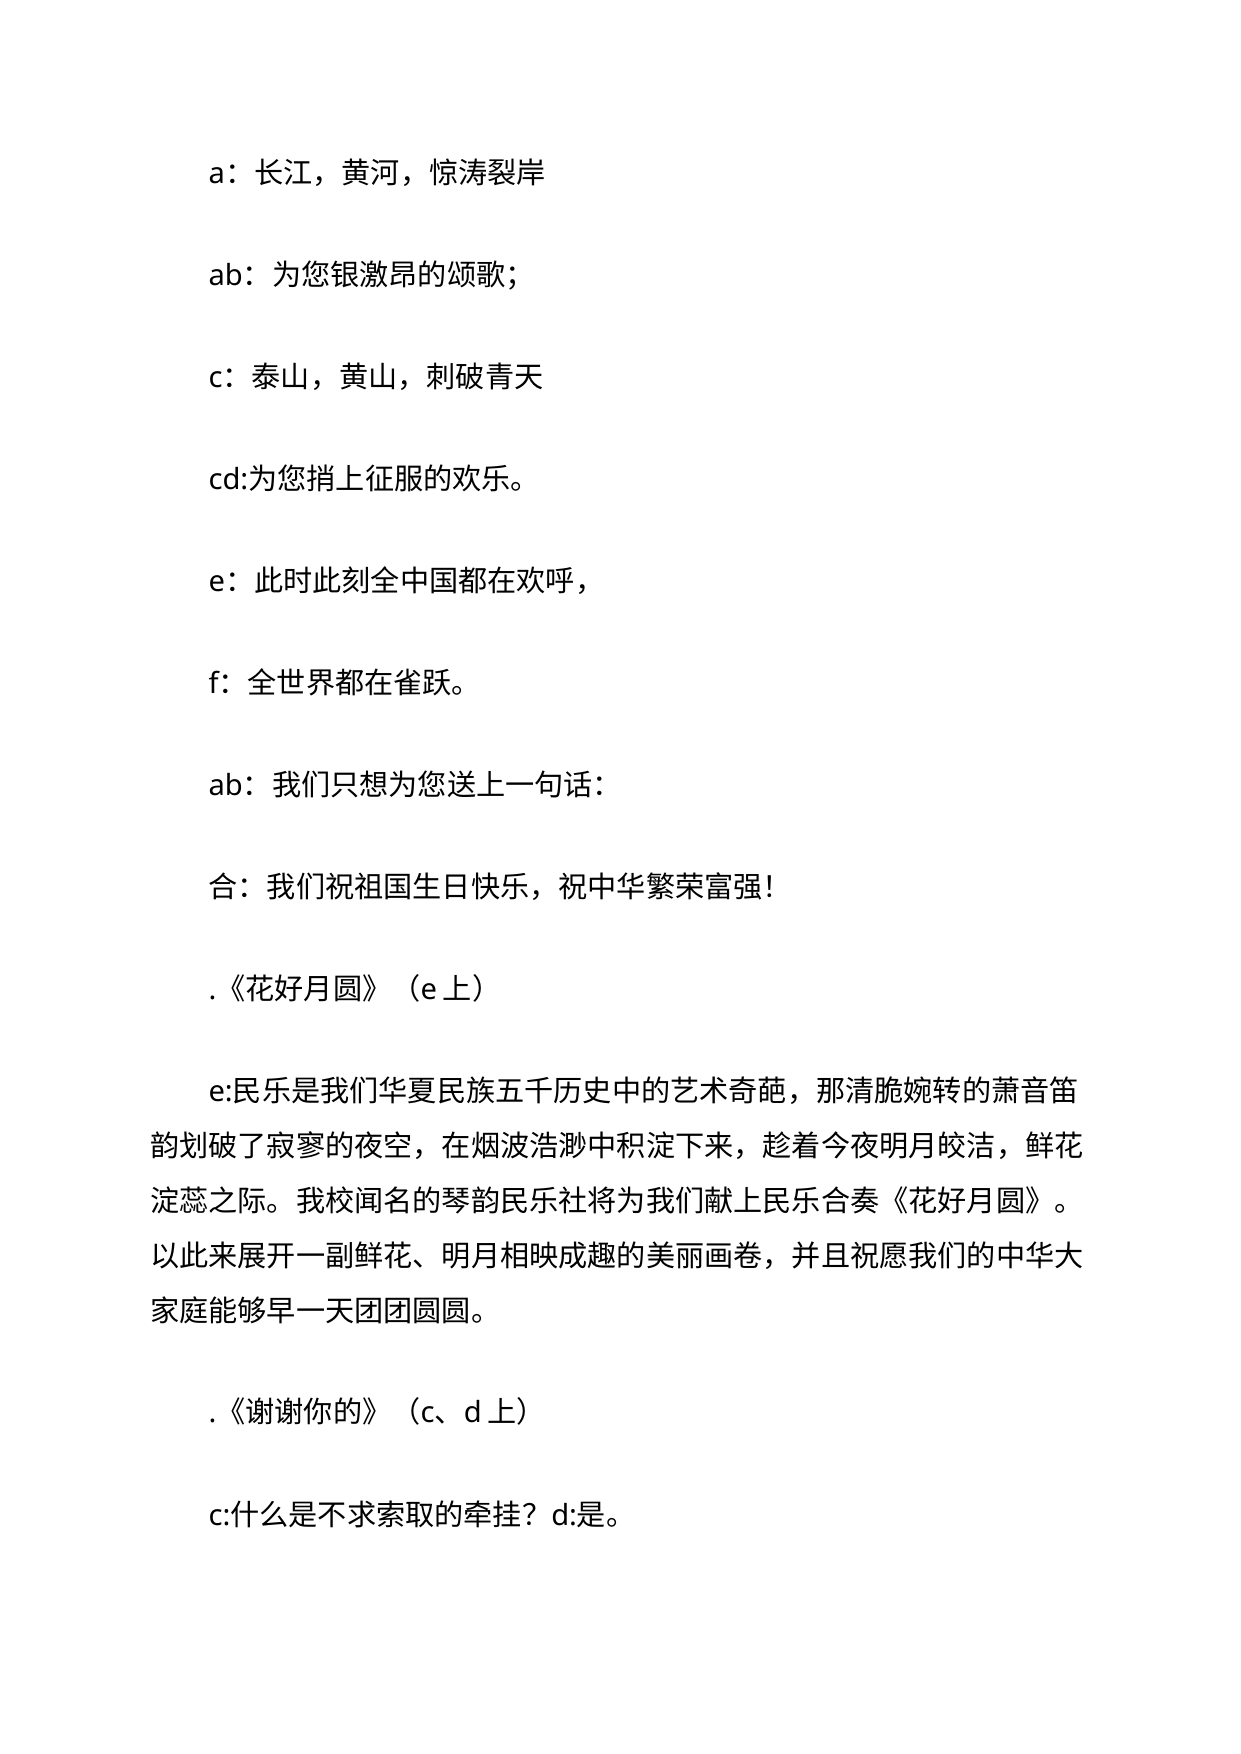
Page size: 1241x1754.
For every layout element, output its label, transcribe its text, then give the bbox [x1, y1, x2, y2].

text ab：我们只想为您送上一句话： [150, 762, 1090, 804]
text 合：我们祝祖国生日快乐，祝中华繁荣富强！ [150, 864, 1090, 906]
text ab：为您银激昂的颂歌； [150, 252, 1090, 294]
text e：此时此刻全中国都在欢呼， [150, 558, 1090, 600]
text cd:为您捎上征服的欢乐。 [150, 456, 1090, 498]
text .《谢谢你的》（c、d上） [150, 1389, 1090, 1431]
text f：全世界都在雀跃。 [150, 660, 1090, 702]
text .《花好月圆》（e上） [150, 966, 1090, 1008]
text a：长江，黄河，惊涛裂岸 [150, 150, 1090, 192]
text e:民乐是我们华夏民族五千历史中的艺术奇葩，那清脆婉转的萧音笛韵划破了寂寥的夜空，在烟波浩渺中积淀下来，趁着今夜明月皎洁，鲜花淀蕊之际。我校闻名的琴韵民乐社将为我们献上民乐合奏《花好月圆》。以此来展开一副鲜花、明月相映成趣的美丽画卷，并且祝愿我们的中华大家庭能够早一天团团圆圆。 [150, 1068, 1090, 1329]
text c：泰山，黄山，刺破青天 [150, 354, 1090, 396]
text c:什么是不求索取的牵挂？d:是。 [150, 1491, 1090, 1533]
